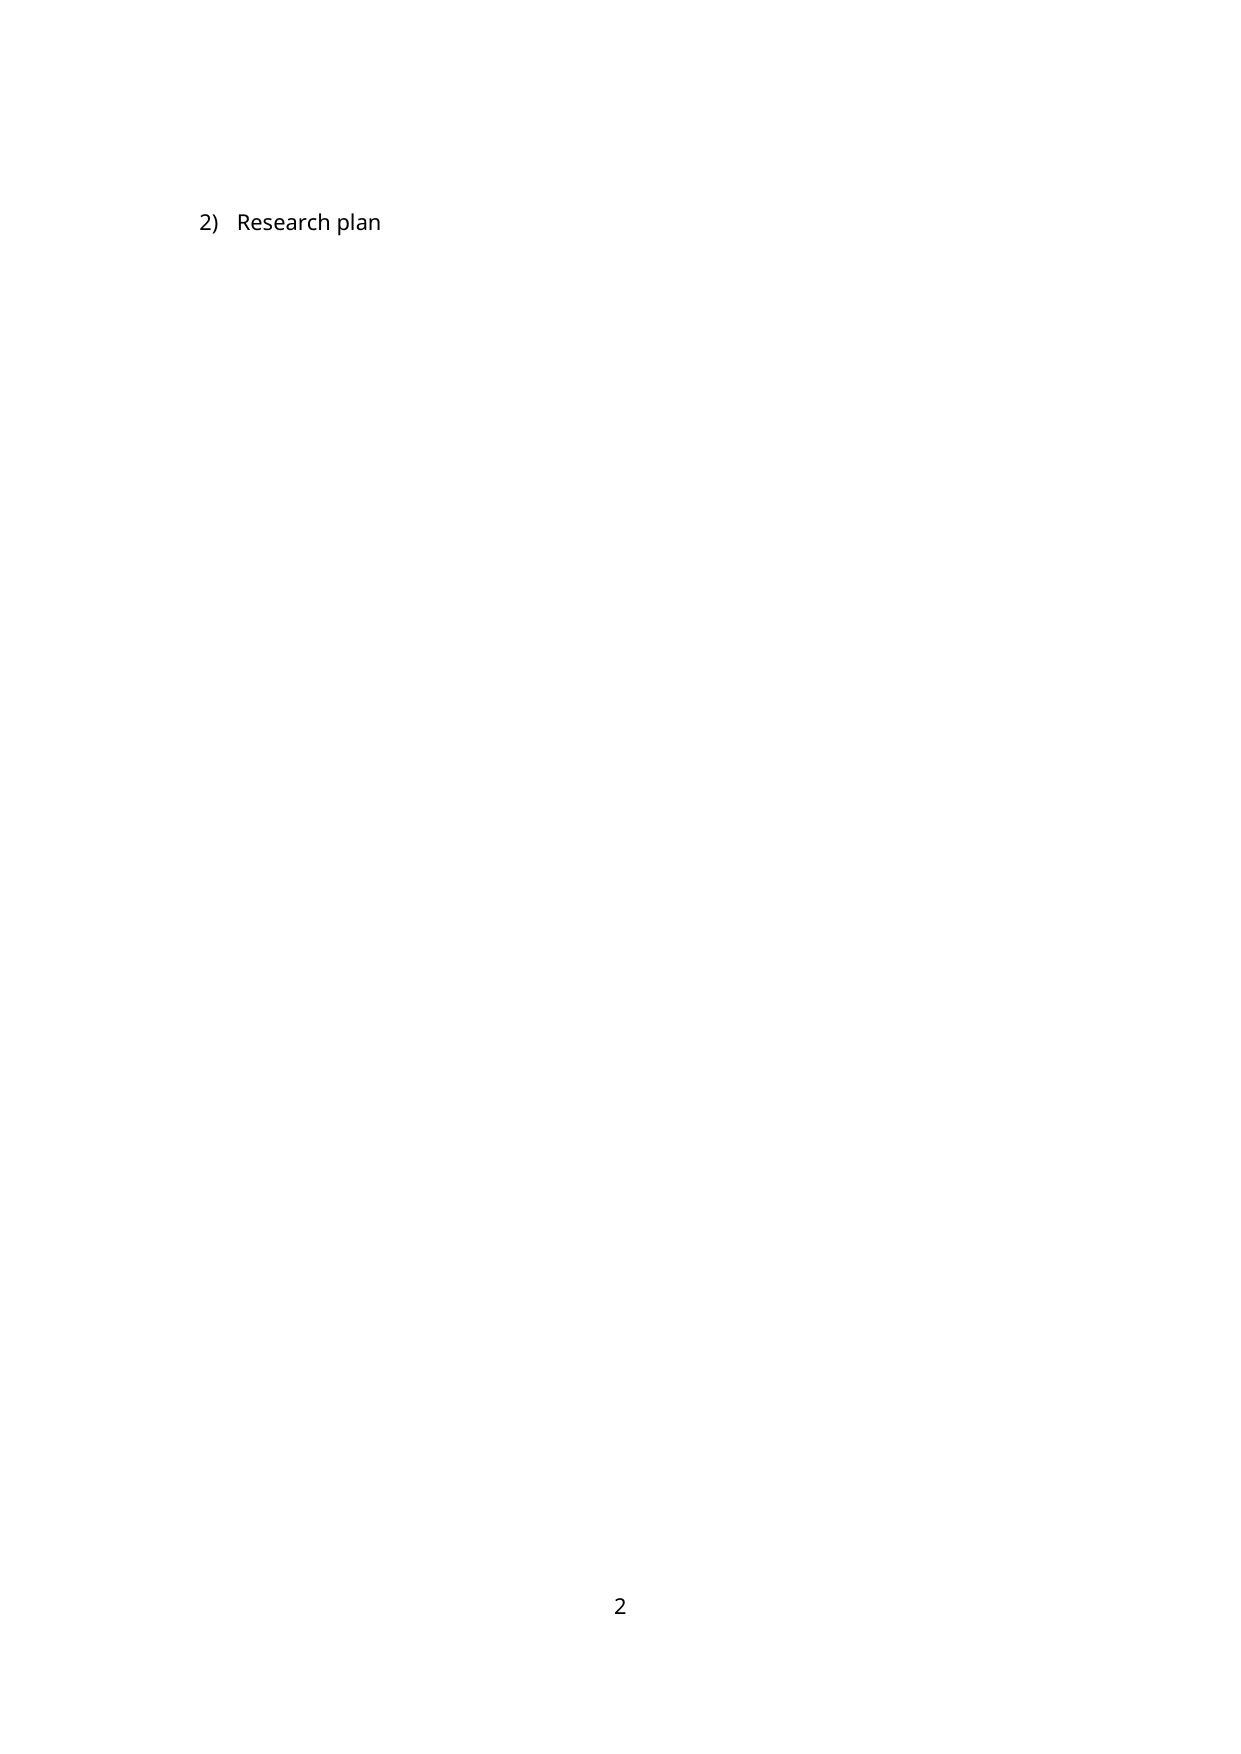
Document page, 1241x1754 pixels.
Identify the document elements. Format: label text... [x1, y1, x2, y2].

list Research plan [199, 207, 1063, 237]
